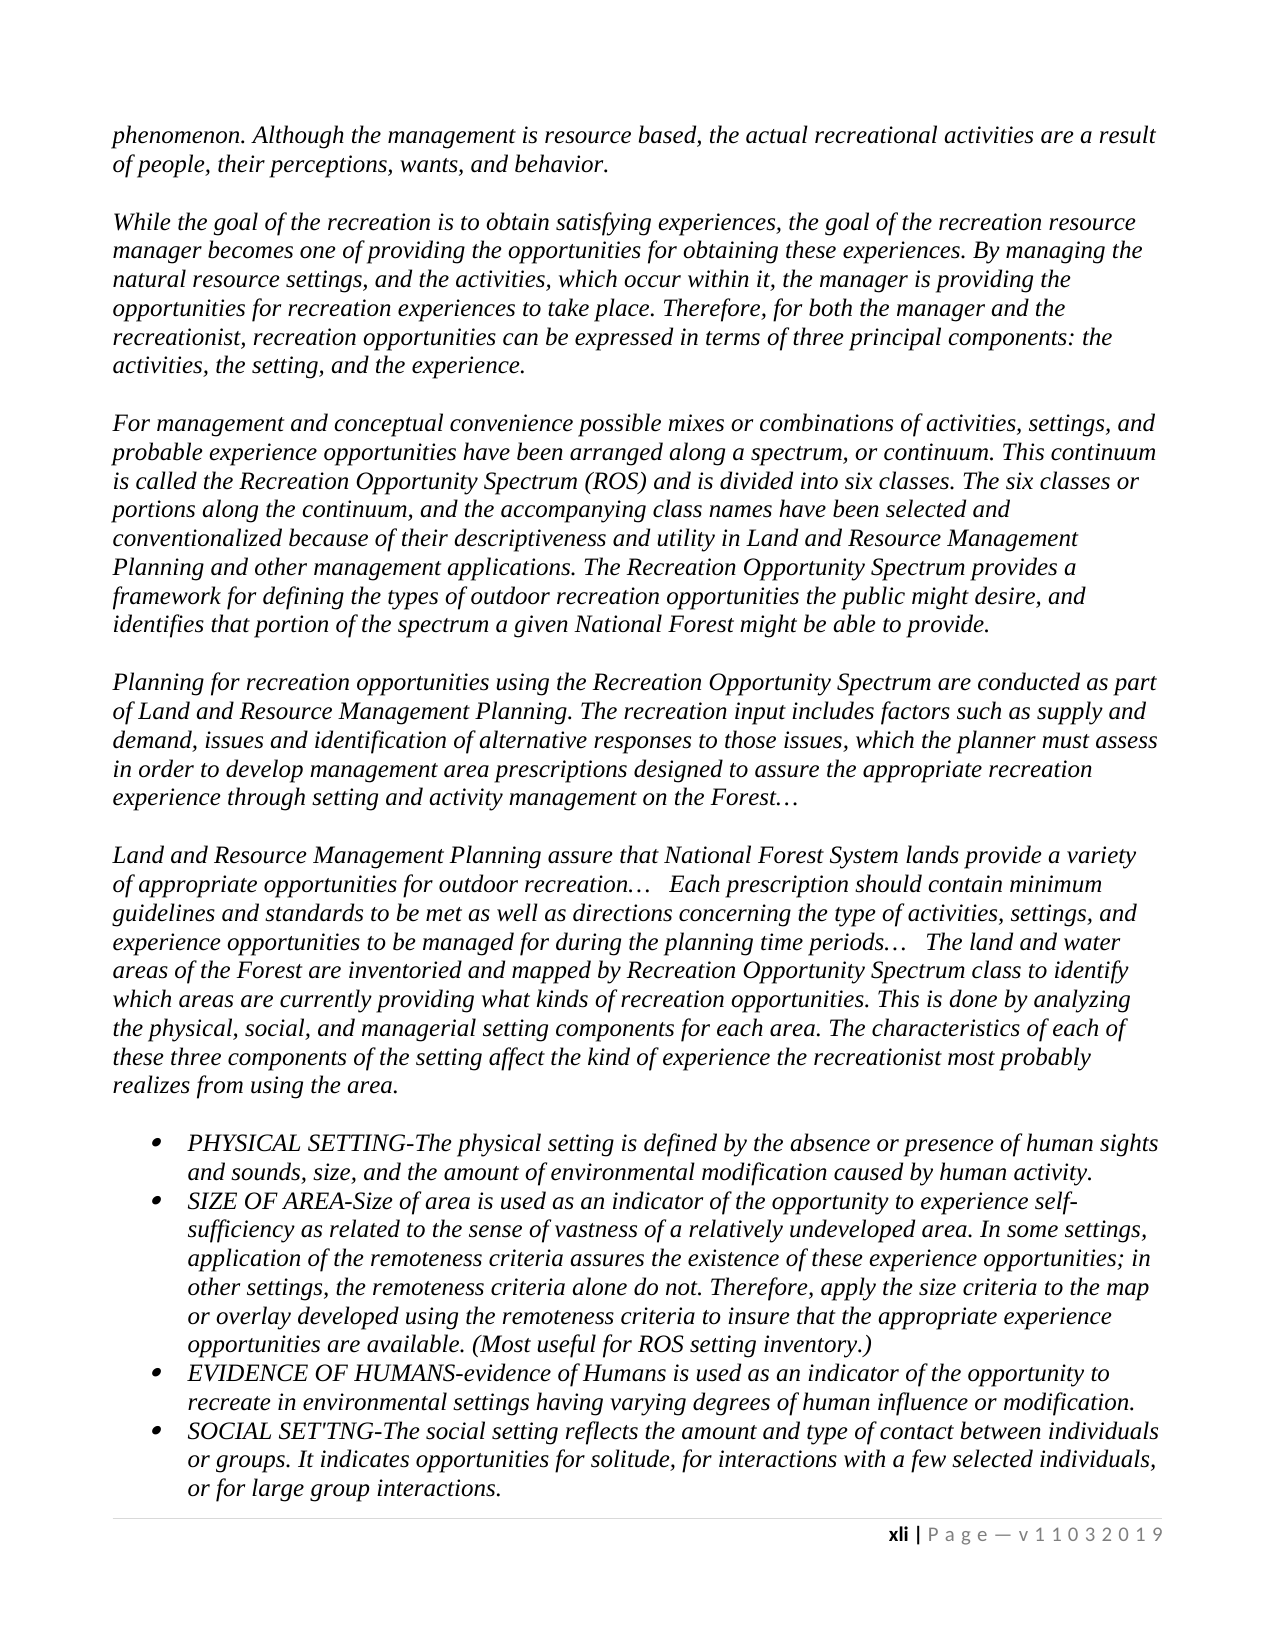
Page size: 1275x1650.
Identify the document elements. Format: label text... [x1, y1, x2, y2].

list SOCIAL SET'TNG-The social setting reflects the amount and type of contact between individuals or groups. It indicates opportunities for solitude, for interactions with a few selected individuals, or for large group interactions. [150, 1416, 1162, 1502]
text For management and conceptual convenience possible mixes or combinations of activities, settings, and probable experience opportunities have been arranged along a spectrum, or continuum. This continuum is called the Recreation Opportunity Spectrum (ROS) and is divided into six classes. The six classes or portions along the continuum, and the accompanying class names have been selected and conventionalized because of their descriptiveness and utility in Land and Resource Management Planning and other management applications. The Recreation Opportunity Spectrum provides a framework for defining the types of outdoor recreation opportunities the public might desire, and identifies that portion of the spectrum a given National Forest might be able to provide. [112, 408, 1162, 638]
list SIZE OF AREA-Size of area is used as an indicator of the opportunity to experience self-sufficiency as related to the sense of vastness of a relatively undeveloped area. In some settings, application of the remoteness criteria assures the existence of these experience opportunities; in other settings, the remoteness criteria alone do not. Therefore, apply the size criteria to the map or overlay developed using the remoteness criteria to insure that the appropriate experience opportunities are available. (Most useful for ROS setting inventory.) [150, 1186, 1162, 1358]
list EVIDENCE OF HUMANS-evidence of Humans is used as an indicator of the opportunity to recreate in environmental settings having varying degrees of human influence or modification. [150, 1358, 1162, 1416]
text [112, 120, 1162, 177]
text Land and Resource Management Planning assure that National Forest System lands provide a variety of appropriate opportunities for outdoor recreation… Each prescription should contain minimum guidelines and standards to be met as well as directions concerning the type of activities, settings, and experience opportunities to be managed for during the planning time periods… The land and water areas of the Forest are inventoried and mapped by Recreation Opportunity Spectrum class to identify which areas are currently providing what kinds of recreation opportunities. This is done by analyzing the physical, social, and managerial setting components for each area. The characteristics of each of these three components of the setting affect the kind of experience the recreationist most probably realizes from using the area. [112, 840, 1162, 1099]
text While the goal of the recreation is to obtain satisfying experiences, the goal of the recreation resource manager becomes one of providing the opportunities for obtaining these experiences. By managing the natural resource settings, and the activities, which occur within it, the manager is providing the opportunities for recreation experiences to take place. Therefore, for both the manager and the recreationist, recreation opportunities can be expressed in terms of three principal components: the activities, the setting, and the experience. [112, 207, 1162, 379]
text Planning for recreation opportunities using the Recreation Opportunity Spectrum are conducted as part of Land and Resource Management Planning. The recreation input includes factors such as supply and demand, issues and identification of alternative responses to those issues, which the planner must assess in order to develop management area prescriptions designed to assure the appropriate recreation experience through setting and activity management on the Forest… [112, 667, 1162, 811]
list PHYSICAL SETTING-The physical setting is defined by the absence or presence of human sights and sounds, size, and the amount of environmental modification caused by human activity. [150, 1128, 1162, 1186]
